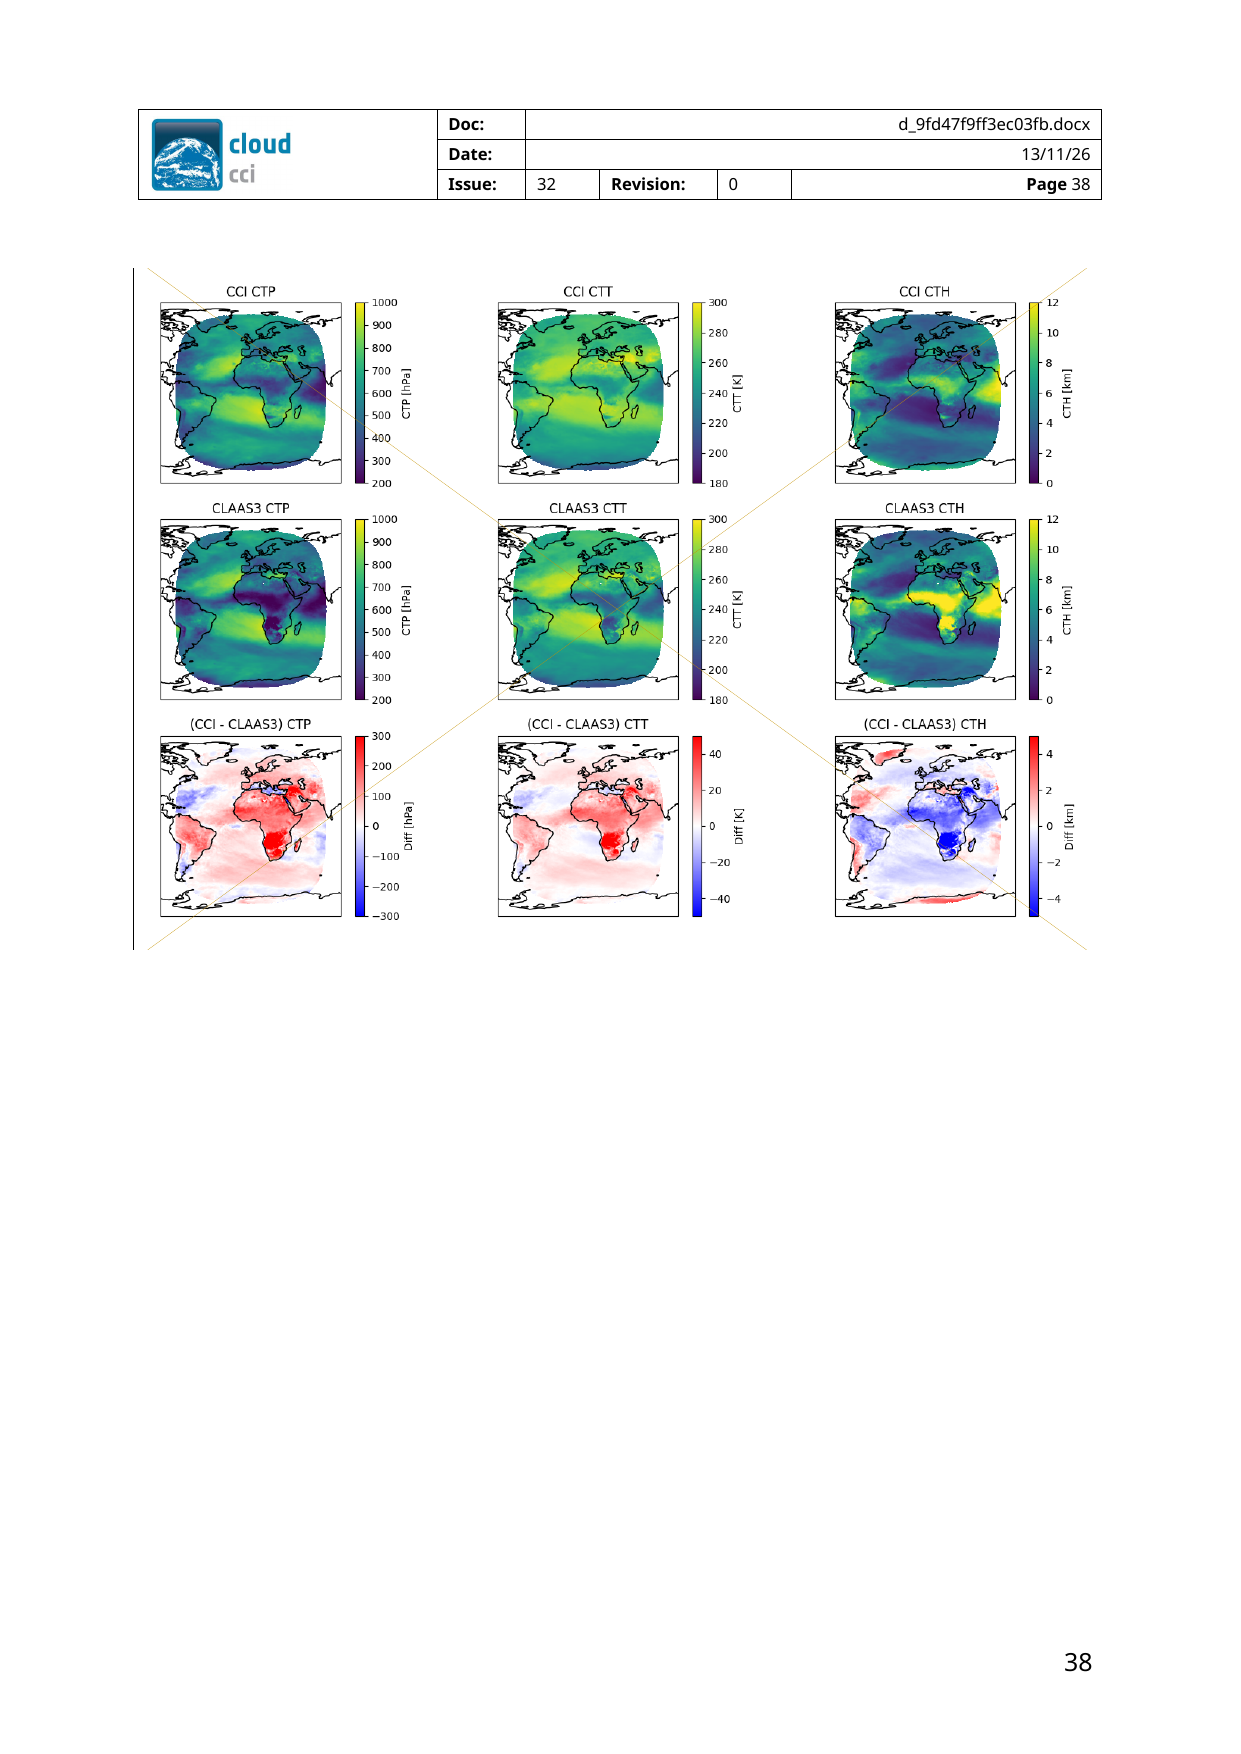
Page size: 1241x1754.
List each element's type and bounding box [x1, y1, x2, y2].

picture [149, 116, 293, 194]
picture [619, 269, 1087, 949]
picture [147, 269, 615, 949]
picture [149, 268, 1085, 608]
picture [150, 610, 1085, 950]
